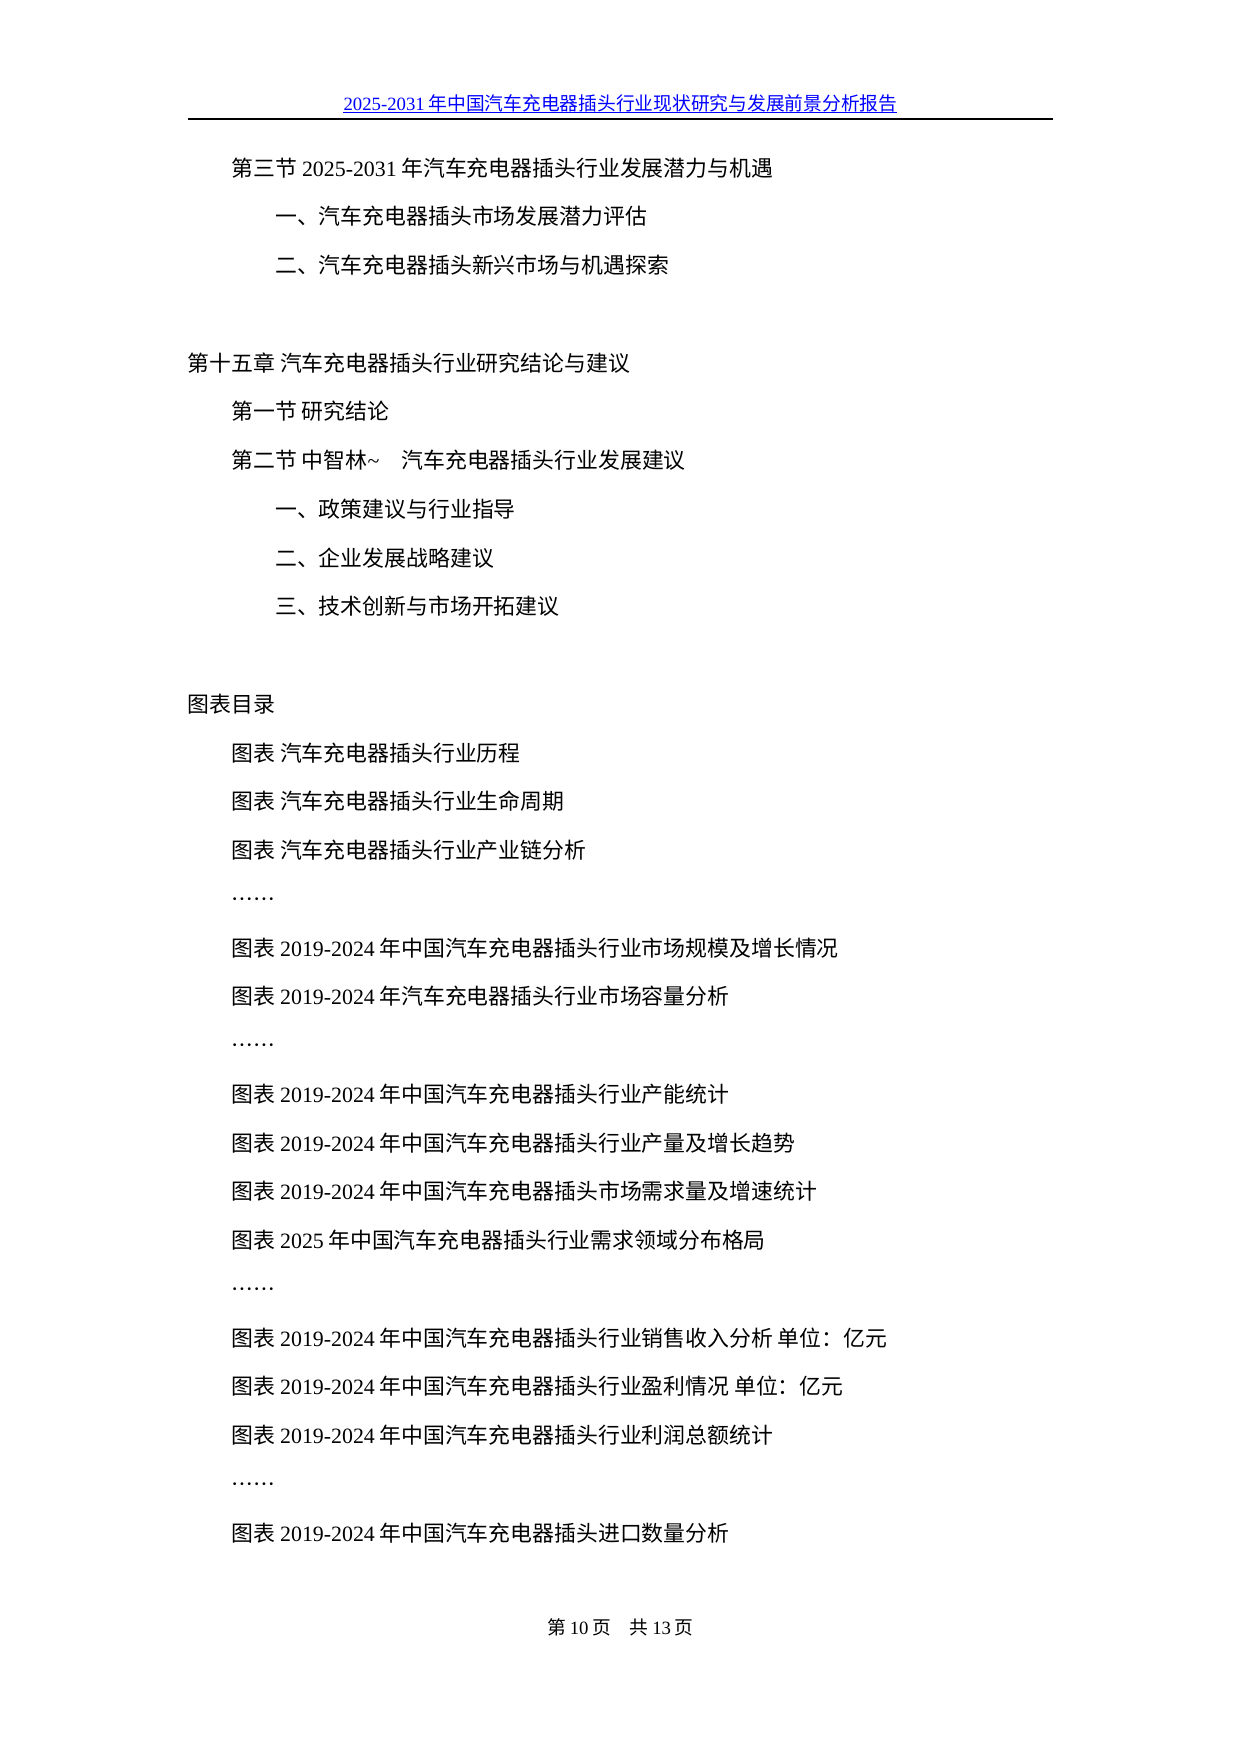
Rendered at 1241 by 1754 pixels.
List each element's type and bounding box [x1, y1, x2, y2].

text [187, 150, 1053, 1548]
